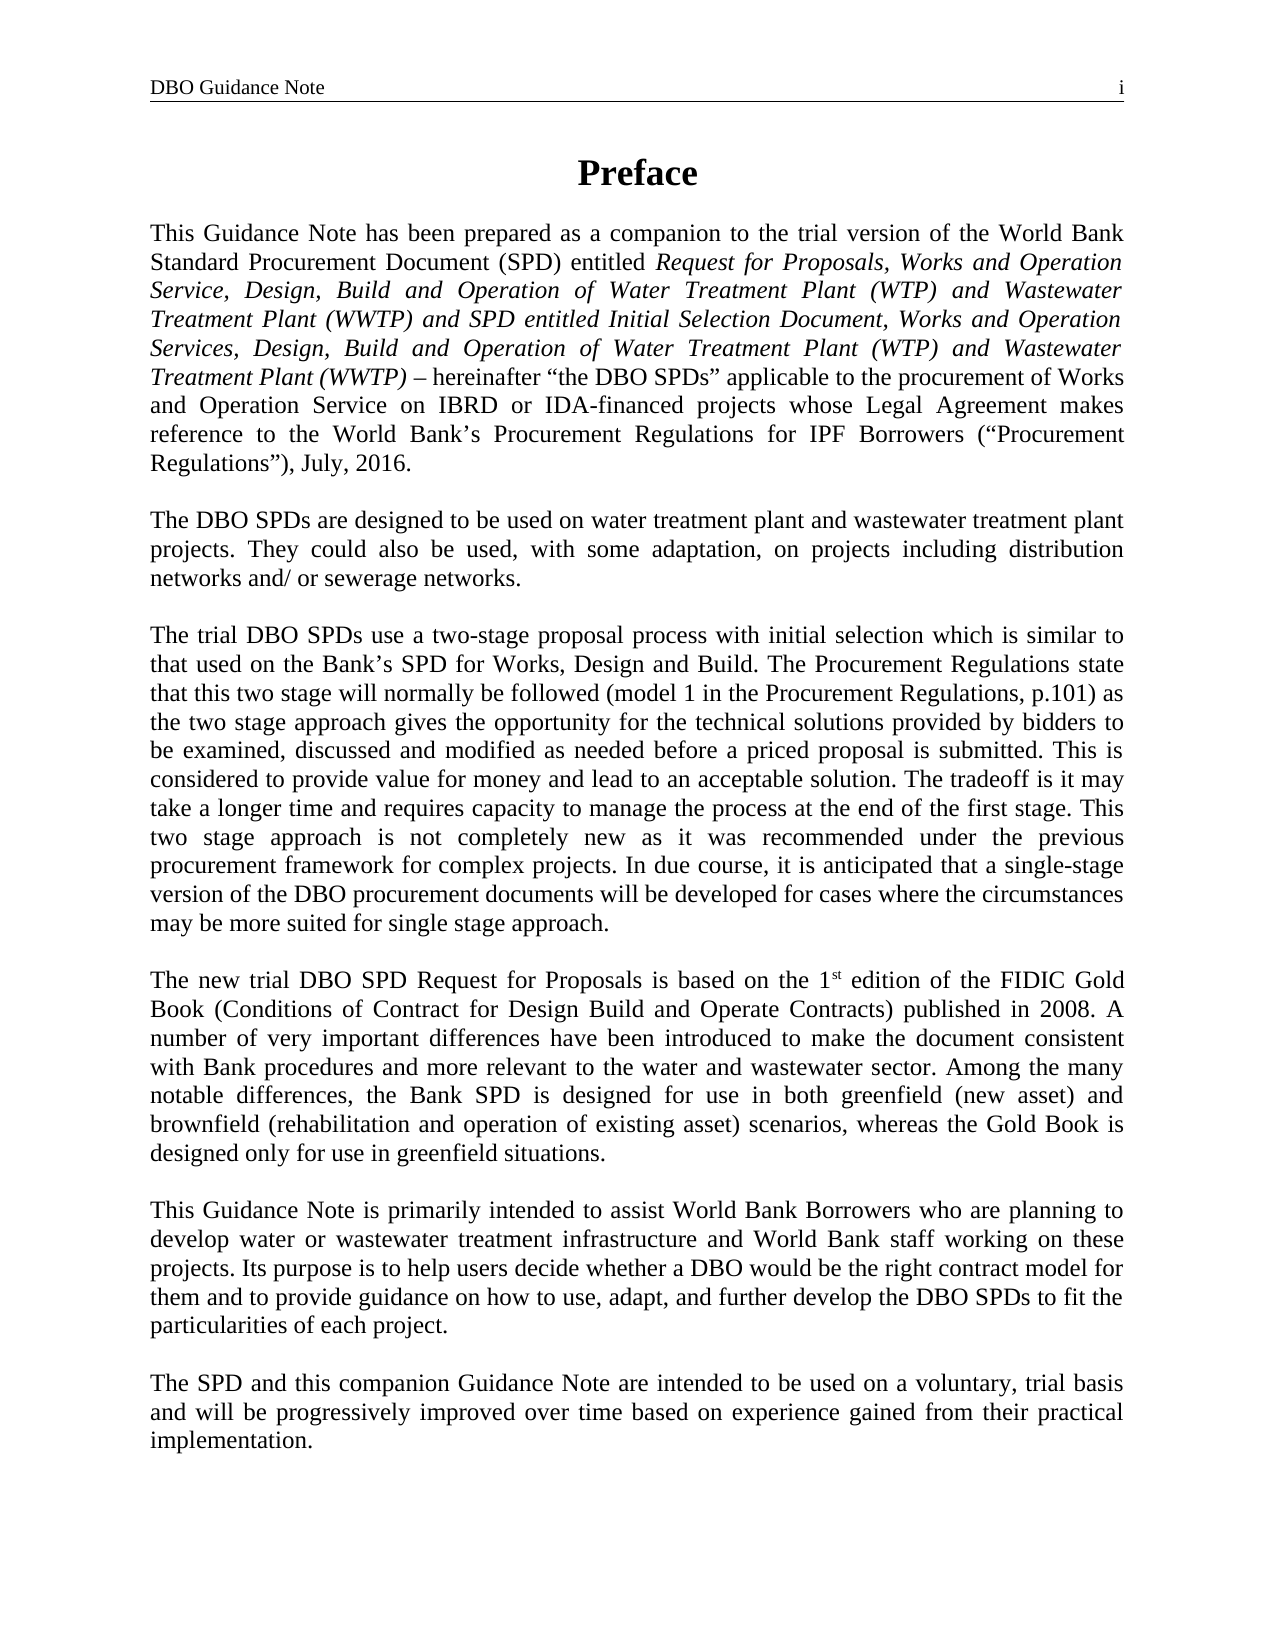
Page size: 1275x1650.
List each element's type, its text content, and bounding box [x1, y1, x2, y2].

text The DBO SPDs are designed to be used on water treatment plant and wastewater treatment plant projects. They could also be used, with some adaptation, on projects including distribution networks and/ or sewerage networks. [150, 506, 1125, 592]
text This Guidance Note has been prepared as a companion to the trial version of the World Bank Standard Procurement Document (SPD) entitled Request for Proposals, Works and Operation Service, Design, Build and Operation of Water Treatment Plant (WTP) and Wastewater Treatment Plant (WWTP) and SPD entitled Initial Selection Document, Works and Operation Services, Design, Build and Operation of Water Treatment Plant (WTP) and Wastewater Treatment Plant (WWTP) – hereinafter “the DBO SPDs” applicable to the procurement of Works and Operation Service on IBRD or IDA-financed projects whose Legal Agreement makes reference to the World Bank’s Procurement Regulations for IPF Borrowers (“Procurement Regulations”), July, 2016. [150, 218, 1125, 477]
text The new trial DBO SPD Request for Proposals is based on the 1st edition of the FIDIC Gold Book (Conditions of Contract for Design Build and Operate Contracts) published in 2008. A number of very important differences have been introduced to make the document consistent with Bank procedures and more relevant to the water and wastewater sector. Among the many notable differences, the Bank SPD is designed for use in both greenfield (new asset) and brownfield (rehabilitation and operation of existing asset) scenarios, whereas the Gold Book is designed only for use in greenfield situations. [150, 966, 1125, 1167]
title Preface [150, 150, 1125, 193]
text This Guidance Note is primarily intended to assist World Bank Borrowers who are planning to develop water or wastewater treatment infrastructure and World Bank staff working on these projects. Its purpose is to help users decide whether a DBO would be the right contract model for them and to provide guidance on how to use, adapt, and further develop the DBO SPDs to fit the particularities of each project. [150, 1196, 1125, 1339]
text The trial DBO SPDs use a two-stage proposal process with initial selection which is similar to that used on the Bank’s SPD for Works, Design and Build. The Procurement Regulations state that this two stage will normally be followed (model 1 in the Procurement Regulations, p.101) as the two stage approach gives the opportunity for the technical solutions provided by bidders to be examined, discussed and modified as needed before a priced proposal is submitted. This is considered to provide value for money and lead to an acceptable solution. The tradeoff is it may take a longer time and requires capacity to manage the process at the end of the first stage. This two stage approach is not completely new as it was recommended under the previous procurement framework for complex projects. In due course, it is anticipated that a single-stage version of the DBO procurement documents will be developed for cases where the circumstances may be more suited for single stage approach. [150, 621, 1125, 937]
text The SPD and this companion Guidance Note are intended to be used on a voluntary, trial basis and will be progressively improved over time based on experience gained from their practical implementation. [150, 1368, 1125, 1454]
